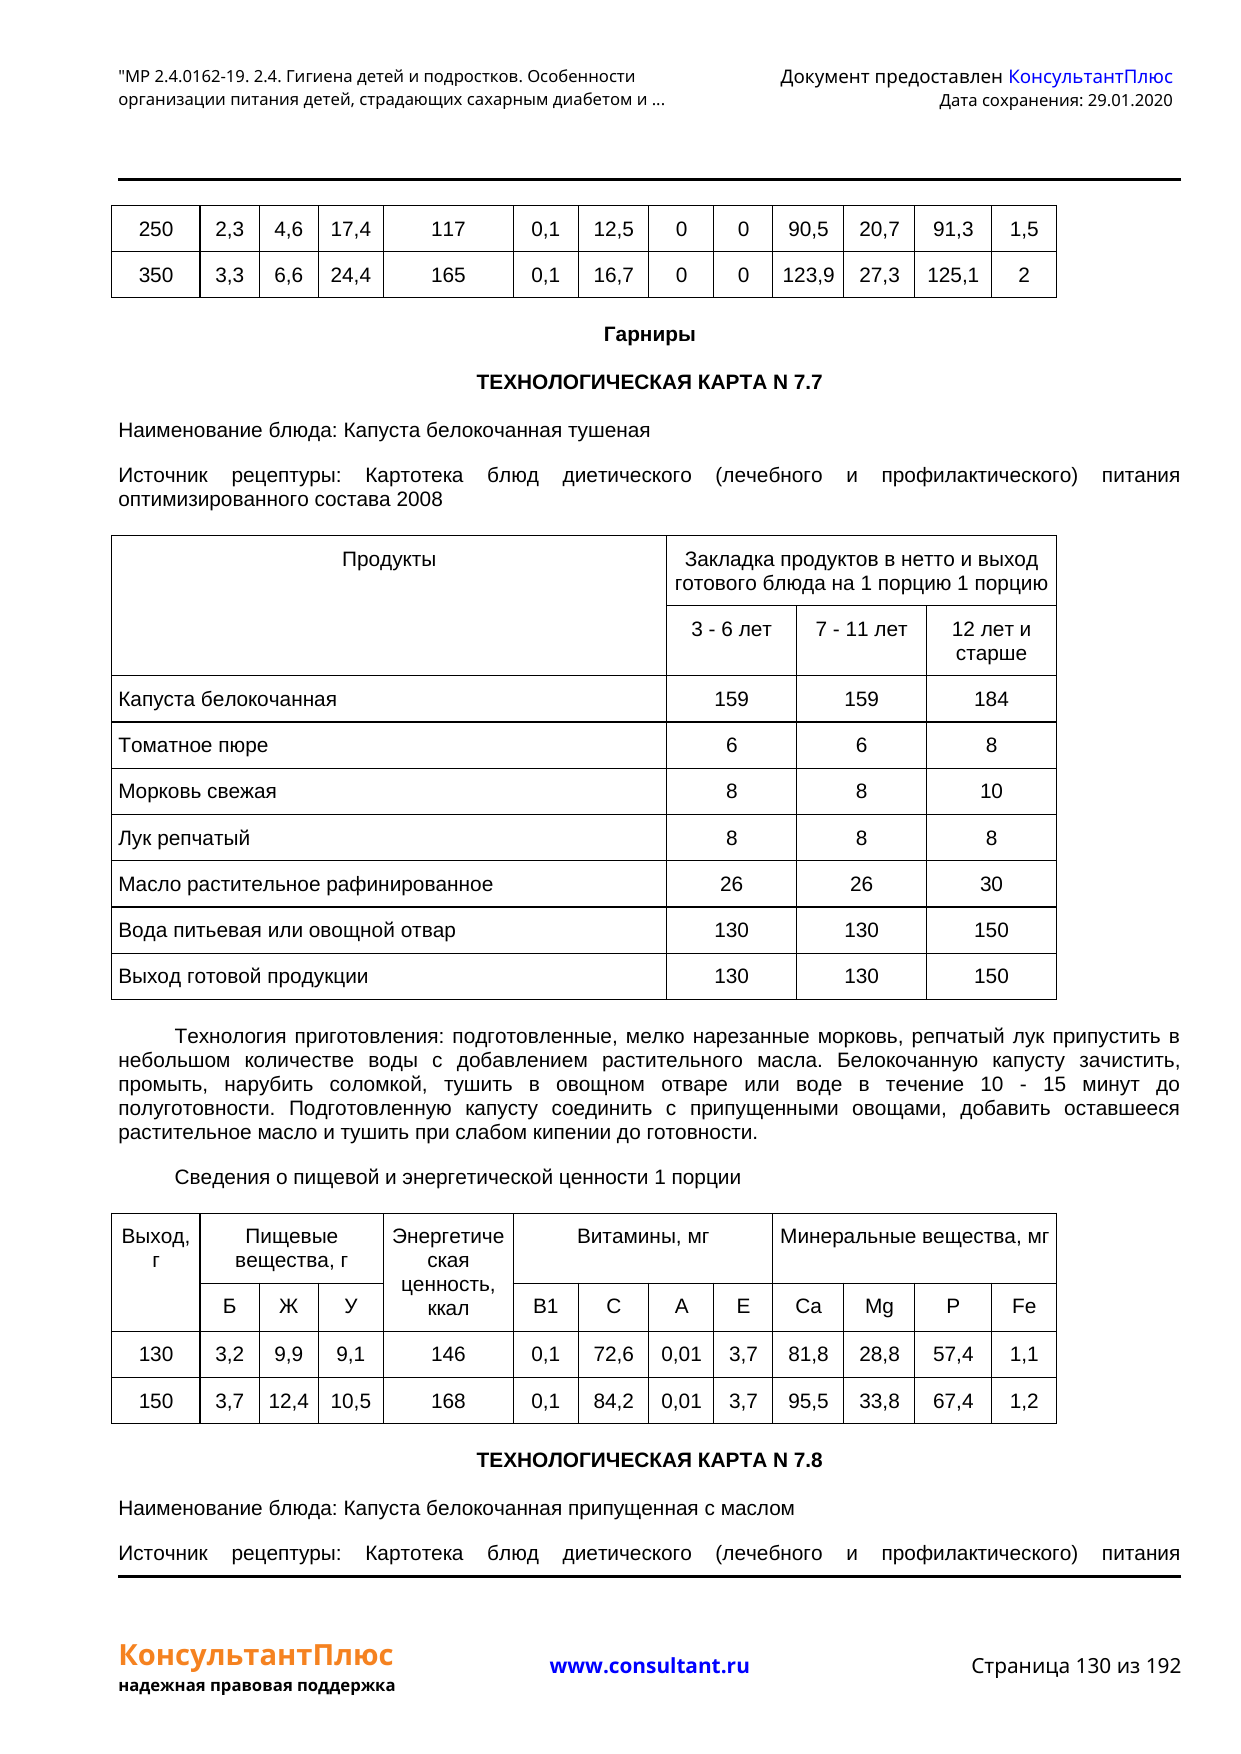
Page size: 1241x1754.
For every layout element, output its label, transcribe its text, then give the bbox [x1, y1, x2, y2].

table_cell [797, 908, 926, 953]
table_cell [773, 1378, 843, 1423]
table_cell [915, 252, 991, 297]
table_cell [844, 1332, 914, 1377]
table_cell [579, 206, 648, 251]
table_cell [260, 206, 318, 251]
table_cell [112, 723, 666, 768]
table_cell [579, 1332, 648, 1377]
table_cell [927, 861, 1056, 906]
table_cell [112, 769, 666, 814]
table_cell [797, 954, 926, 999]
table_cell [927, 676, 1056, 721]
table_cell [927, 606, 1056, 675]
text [118, 1541, 1181, 1565]
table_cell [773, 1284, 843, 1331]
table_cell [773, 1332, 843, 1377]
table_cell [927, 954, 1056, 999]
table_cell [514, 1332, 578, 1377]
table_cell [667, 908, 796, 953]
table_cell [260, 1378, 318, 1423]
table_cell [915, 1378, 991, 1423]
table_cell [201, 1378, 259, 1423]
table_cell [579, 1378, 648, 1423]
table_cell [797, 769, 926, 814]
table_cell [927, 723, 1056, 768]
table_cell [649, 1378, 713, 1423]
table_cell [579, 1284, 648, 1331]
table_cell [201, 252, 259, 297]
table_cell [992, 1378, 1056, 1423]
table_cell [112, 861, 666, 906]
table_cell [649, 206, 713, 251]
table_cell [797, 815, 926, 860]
text Технология приготовления: подготовленные, мелко нарезанные морковь, репчатый лук припустить в небольшом количестве воды с добавлением растительного масла. Белокочанную капусту зачистить, промыть, нарубить соломкой, тушить в овощном отваре или воде в течение 10 - 15 минут до полуготовности. Подготовленную капусту соединить с припущенными овощами, добавить оставшееся растительное масло и тушить при слабом кипении до готовности. [118, 1024, 1181, 1144]
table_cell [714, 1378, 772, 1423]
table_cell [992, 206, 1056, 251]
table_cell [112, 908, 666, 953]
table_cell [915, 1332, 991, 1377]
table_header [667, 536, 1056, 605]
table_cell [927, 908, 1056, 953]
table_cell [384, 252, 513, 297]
text Сведения о пищевой и энергетической ценности 1 порции [118, 1164, 1181, 1188]
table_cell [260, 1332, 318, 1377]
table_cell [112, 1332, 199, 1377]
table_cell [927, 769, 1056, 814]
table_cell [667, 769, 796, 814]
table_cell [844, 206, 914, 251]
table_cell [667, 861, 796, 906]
title ТЕХНОЛОГИЧЕСКАЯ КАРТА N 7.8 [118, 1448, 1181, 1472]
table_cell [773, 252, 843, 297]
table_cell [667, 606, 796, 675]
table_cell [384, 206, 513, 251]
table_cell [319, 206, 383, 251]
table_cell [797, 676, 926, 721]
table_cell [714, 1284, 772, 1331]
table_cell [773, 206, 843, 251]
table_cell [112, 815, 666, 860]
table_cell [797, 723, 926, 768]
text Источник рецептуры: Картотека блюд диетического (лечебного и профилактического) питания оптимизированного состава 2008 [118, 463, 1181, 511]
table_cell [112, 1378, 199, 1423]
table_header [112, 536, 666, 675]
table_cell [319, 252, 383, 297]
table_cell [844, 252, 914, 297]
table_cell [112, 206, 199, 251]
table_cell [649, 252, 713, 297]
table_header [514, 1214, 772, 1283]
text Наименование блюда: Капуста белокочанная тушеная [118, 418, 1181, 442]
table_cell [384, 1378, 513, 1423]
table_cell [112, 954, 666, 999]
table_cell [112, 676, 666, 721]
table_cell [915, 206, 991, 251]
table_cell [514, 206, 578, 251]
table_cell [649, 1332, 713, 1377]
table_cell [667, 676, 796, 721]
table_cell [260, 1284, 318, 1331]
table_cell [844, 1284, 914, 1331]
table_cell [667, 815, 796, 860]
title ТЕХНОЛОГИЧЕСКАЯ КАРТА N 7.7 [118, 370, 1181, 394]
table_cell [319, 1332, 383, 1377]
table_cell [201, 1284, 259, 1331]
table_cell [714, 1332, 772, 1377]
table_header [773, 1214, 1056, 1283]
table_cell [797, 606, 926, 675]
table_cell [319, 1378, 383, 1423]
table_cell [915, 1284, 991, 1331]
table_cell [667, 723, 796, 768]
title Гарниры [118, 322, 1181, 346]
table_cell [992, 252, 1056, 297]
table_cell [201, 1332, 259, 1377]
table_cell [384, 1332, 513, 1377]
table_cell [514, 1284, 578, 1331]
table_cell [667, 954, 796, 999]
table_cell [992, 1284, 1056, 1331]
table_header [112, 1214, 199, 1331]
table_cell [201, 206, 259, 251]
text Наименование блюда: Капуста белокочанная припущенная с маслом [118, 1496, 1181, 1520]
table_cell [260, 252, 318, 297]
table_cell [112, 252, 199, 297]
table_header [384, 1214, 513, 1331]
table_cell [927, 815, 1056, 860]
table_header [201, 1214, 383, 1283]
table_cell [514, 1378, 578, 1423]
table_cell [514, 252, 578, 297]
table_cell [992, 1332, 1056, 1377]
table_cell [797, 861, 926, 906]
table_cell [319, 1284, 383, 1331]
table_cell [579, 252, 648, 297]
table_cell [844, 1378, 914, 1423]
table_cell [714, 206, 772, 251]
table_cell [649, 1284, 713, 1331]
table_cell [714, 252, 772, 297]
